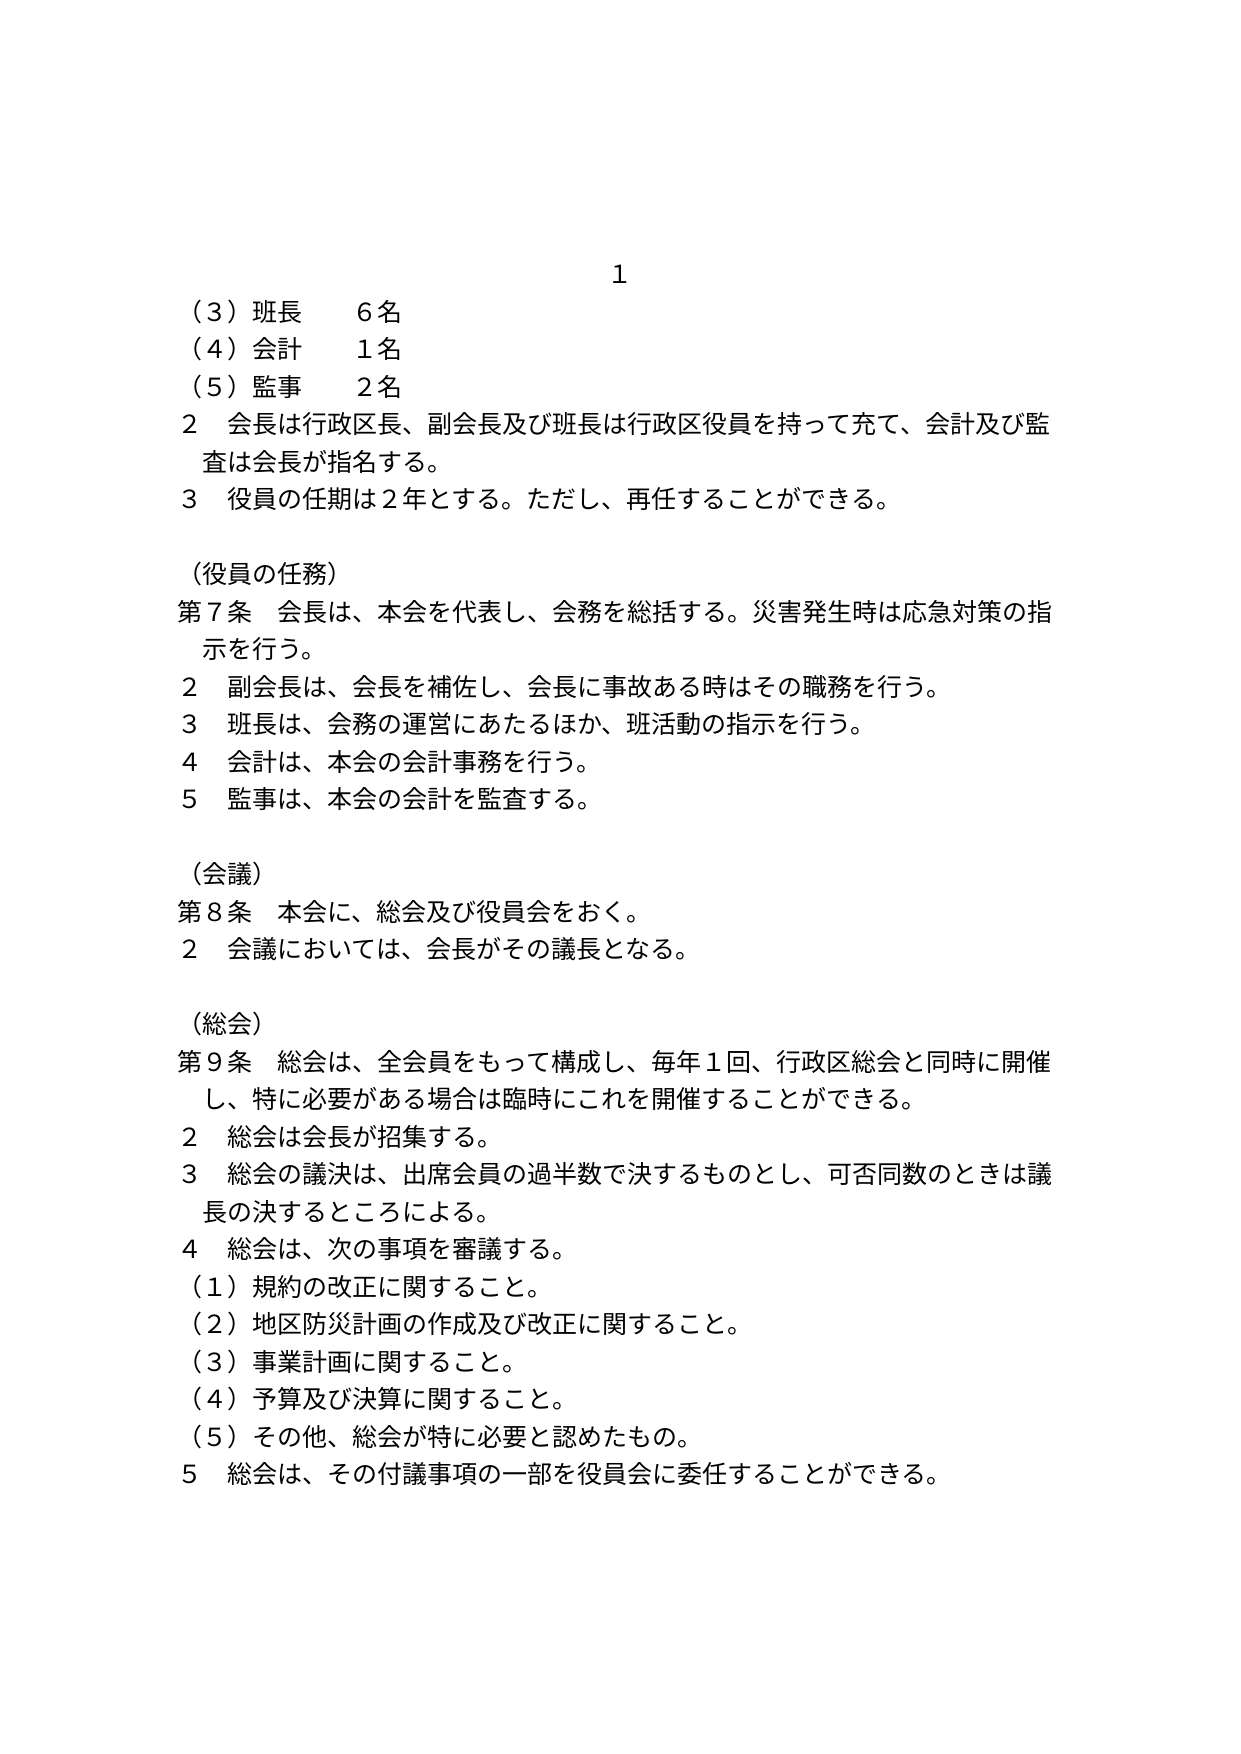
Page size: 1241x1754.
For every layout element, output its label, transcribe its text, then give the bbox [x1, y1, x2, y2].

text ３ 班長は、会務の運営にあたるほか、班活動の指示を行う。 [177, 704, 1063, 742]
text （５）その他、総会が特に必要と認めたもの。 [177, 1417, 1063, 1454]
text ３ 役員の任期は２年とする。ただし、再任することができる。 [177, 479, 1063, 517]
text 第８条 本会に、総会及び役員会をおく。 [177, 892, 1063, 929]
text ５ 監事は、本会の会計を監査する。 [177, 779, 1063, 817]
text ４ 会計は、本会の会計事務を行う。 [177, 742, 1063, 779]
text （４）会計 １名 [177, 329, 1063, 367]
text （５）監事 ２名 [177, 367, 1063, 404]
text （３）事業計画に関すること。 [177, 1342, 1063, 1379]
text （総会） [177, 1004, 1063, 1042]
text ２ 総会は会長が招集する。 [177, 1117, 1063, 1154]
text （４）予算及び決算に関すること。 [177, 1379, 1063, 1417]
text ５ 総会は、その付議事項の一部を役員会に委任することができる。 [177, 1454, 1063, 1492]
text ３ 総会の議決は、出席会員の過半数で決するものとし、可否同数のときは議長の決するところによる。 [177, 1154, 1063, 1229]
text ４ 総会は、次の事項を審議する。 [177, 1229, 1063, 1267]
text ２ 副会長は、会長を補佐し、会長に事故ある時はその職務を行う。 [177, 667, 1063, 704]
text （３）班長 ６名 [177, 292, 1063, 329]
text ２ 会議においては、会長がその議長となる。 [177, 929, 1063, 967]
text （役員の任務） [177, 554, 1063, 592]
text （２）地区防災計画の作成及び改正に関すること。 [177, 1304, 1063, 1342]
text 第７条 会長は、本会を代表し、会務を総括する。災害発生時は応急対策の指示を行う。 [177, 592, 1063, 667]
text １ [177, 254, 1063, 292]
text （会議） [177, 854, 1063, 892]
text 第９条 総会は、全会員をもって構成し、毎年１回、行政区総会と同時に開催し、特に必要がある場合は臨時にこれを開催することができる。 [177, 1042, 1063, 1117]
text （１）規約の改正に関すること。 [177, 1267, 1063, 1304]
text ２ 会長は行政区長、副会長及び班長は行政区役員を持って充て、会計及び監査は会長が指名する。 [177, 404, 1063, 479]
